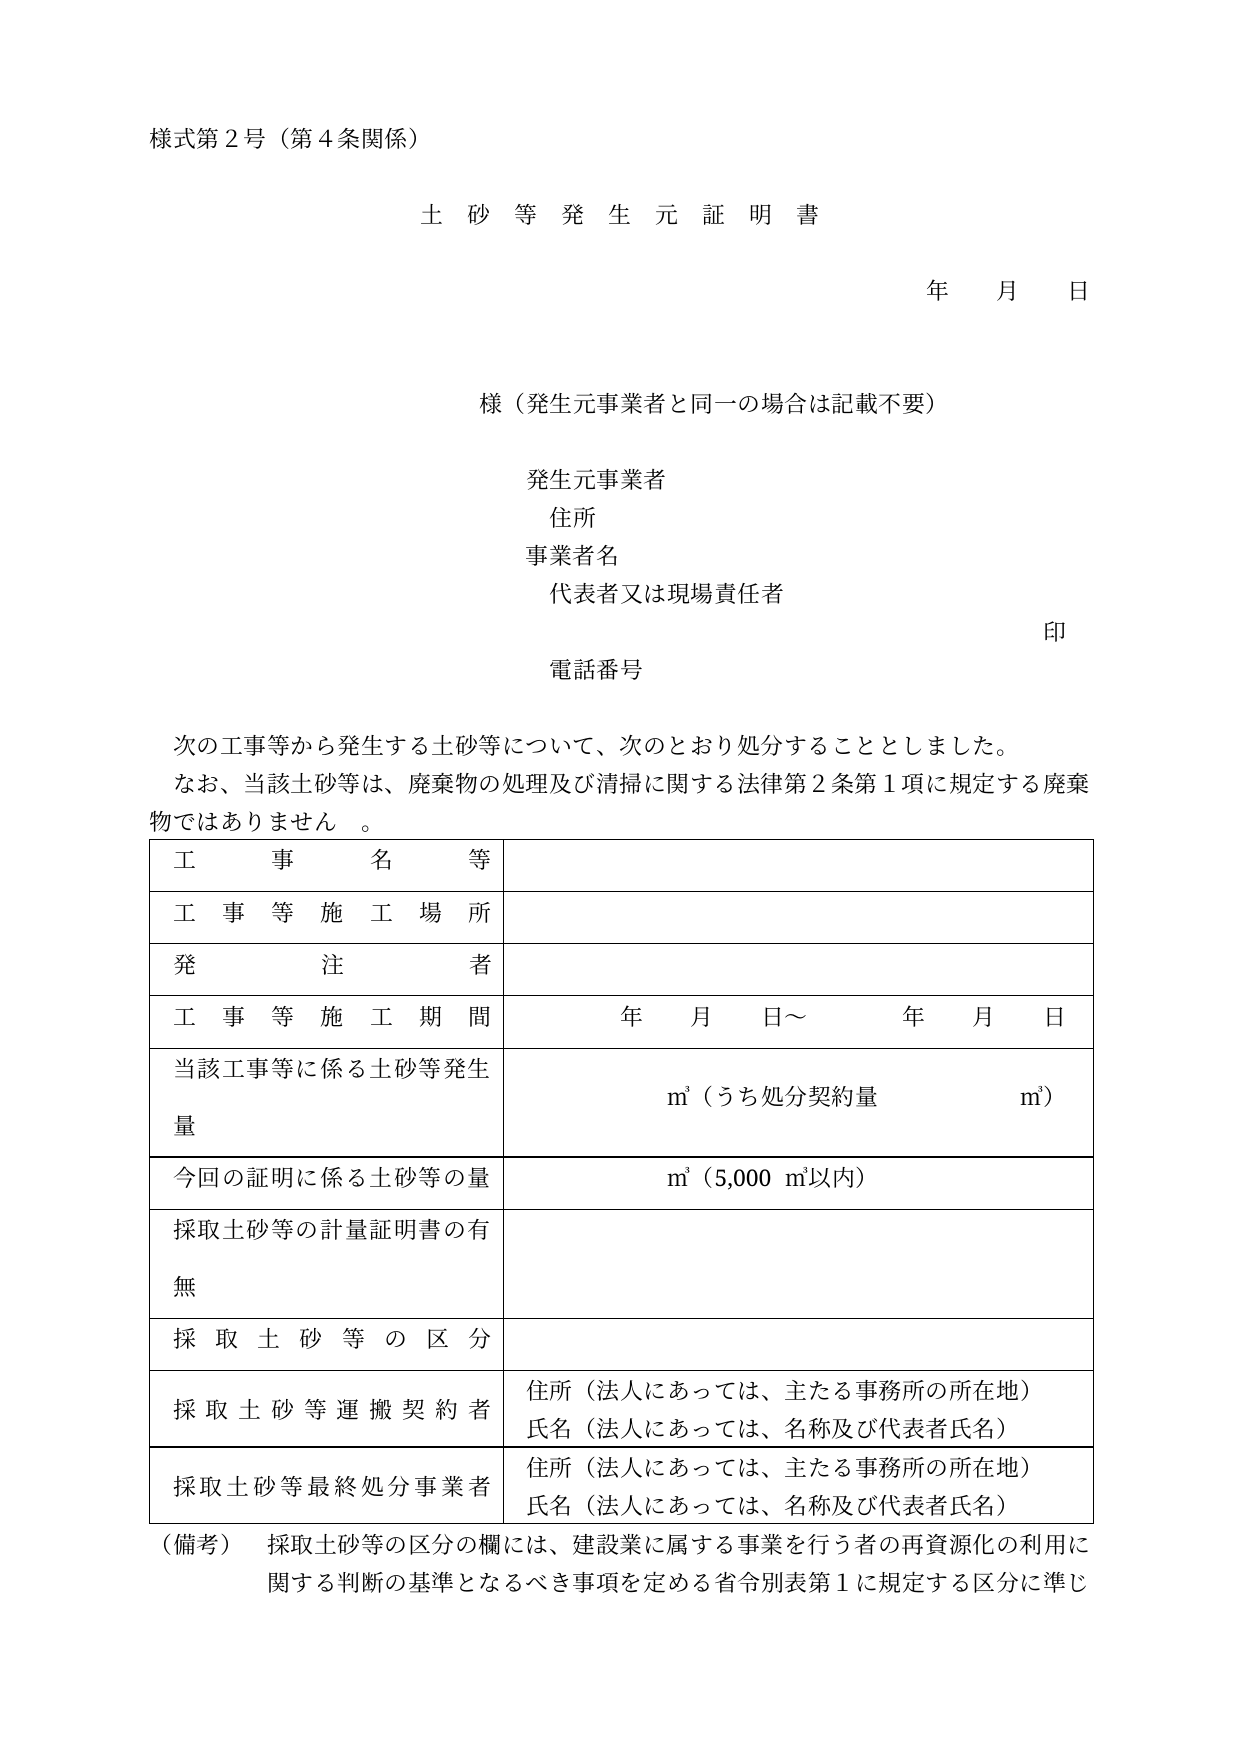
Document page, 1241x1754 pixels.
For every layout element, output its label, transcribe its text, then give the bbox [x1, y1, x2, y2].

text 様（発生元事業者と同一の場合は記載不要） [149, 384, 1091, 422]
text 発生元事業者 [149, 460, 1091, 498]
text なお、当該土砂等は、廃棄物の処理及び清掃に関する法律第２条第１項に規定する廃棄物ではありません。 [149, 763, 1091, 839]
table_cell [504, 944, 1093, 995]
table_cell 住所（法人にあっては、主たる事務所の所在地） 氏名（法人にあっては、名称及び代表者氏名） [504, 1448, 1093, 1523]
table_cell [504, 1319, 1093, 1369]
table_cell 採取土砂等の計量証明書の有無 [150, 1210, 503, 1317]
table_cell 採取土砂等運搬契約者 [150, 1371, 503, 1446]
text 年 月 日 [149, 270, 1091, 308]
text 次の工事等から発生する土砂等について、次のとおり処分することとしました。 [149, 725, 1091, 763]
table_cell 年 月 日～ 年 月 日 [504, 996, 1093, 1047]
table_cell 発注者 [150, 944, 503, 995]
text 代表者又は現場責任者 [149, 574, 1091, 612]
table_cell 工事等施工期間 [150, 996, 503, 1047]
table_header [504, 840, 1093, 891]
table_cell 住所（法人にあっては、主たる事務所の所在地） 氏名（法人にあっては、名称及び代表者氏名） [504, 1371, 1093, 1446]
table_cell ㎥（うち処分契約量 ㎥） [504, 1049, 1093, 1156]
table_cell [504, 892, 1093, 943]
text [149, 1524, 1091, 1600]
text 電話番号 [149, 649, 1091, 687]
text 住所 [149, 498, 1091, 536]
text 様式第２号（第４条関係） [149, 119, 1091, 157]
table_header 工事名等 [150, 840, 503, 891]
table_cell 当該工事等に係る土砂等発生量 [150, 1049, 503, 1156]
table_cell ㎥（5,000㎥以内） [504, 1158, 1093, 1208]
table_cell [504, 1210, 1093, 1317]
table_cell 採取土砂等の区分 [150, 1319, 503, 1369]
text 土 砂 等 発 生 元 証 明 書 [149, 194, 1091, 232]
table_cell 採取土砂等最終処分事業者 [150, 1448, 503, 1523]
table_cell 今回の証明に係る土砂等の量 [150, 1158, 503, 1208]
text 印 [149, 612, 1091, 649]
table_cell 工事等施工場所 [150, 892, 503, 943]
text 事業者名 [149, 536, 1091, 574]
